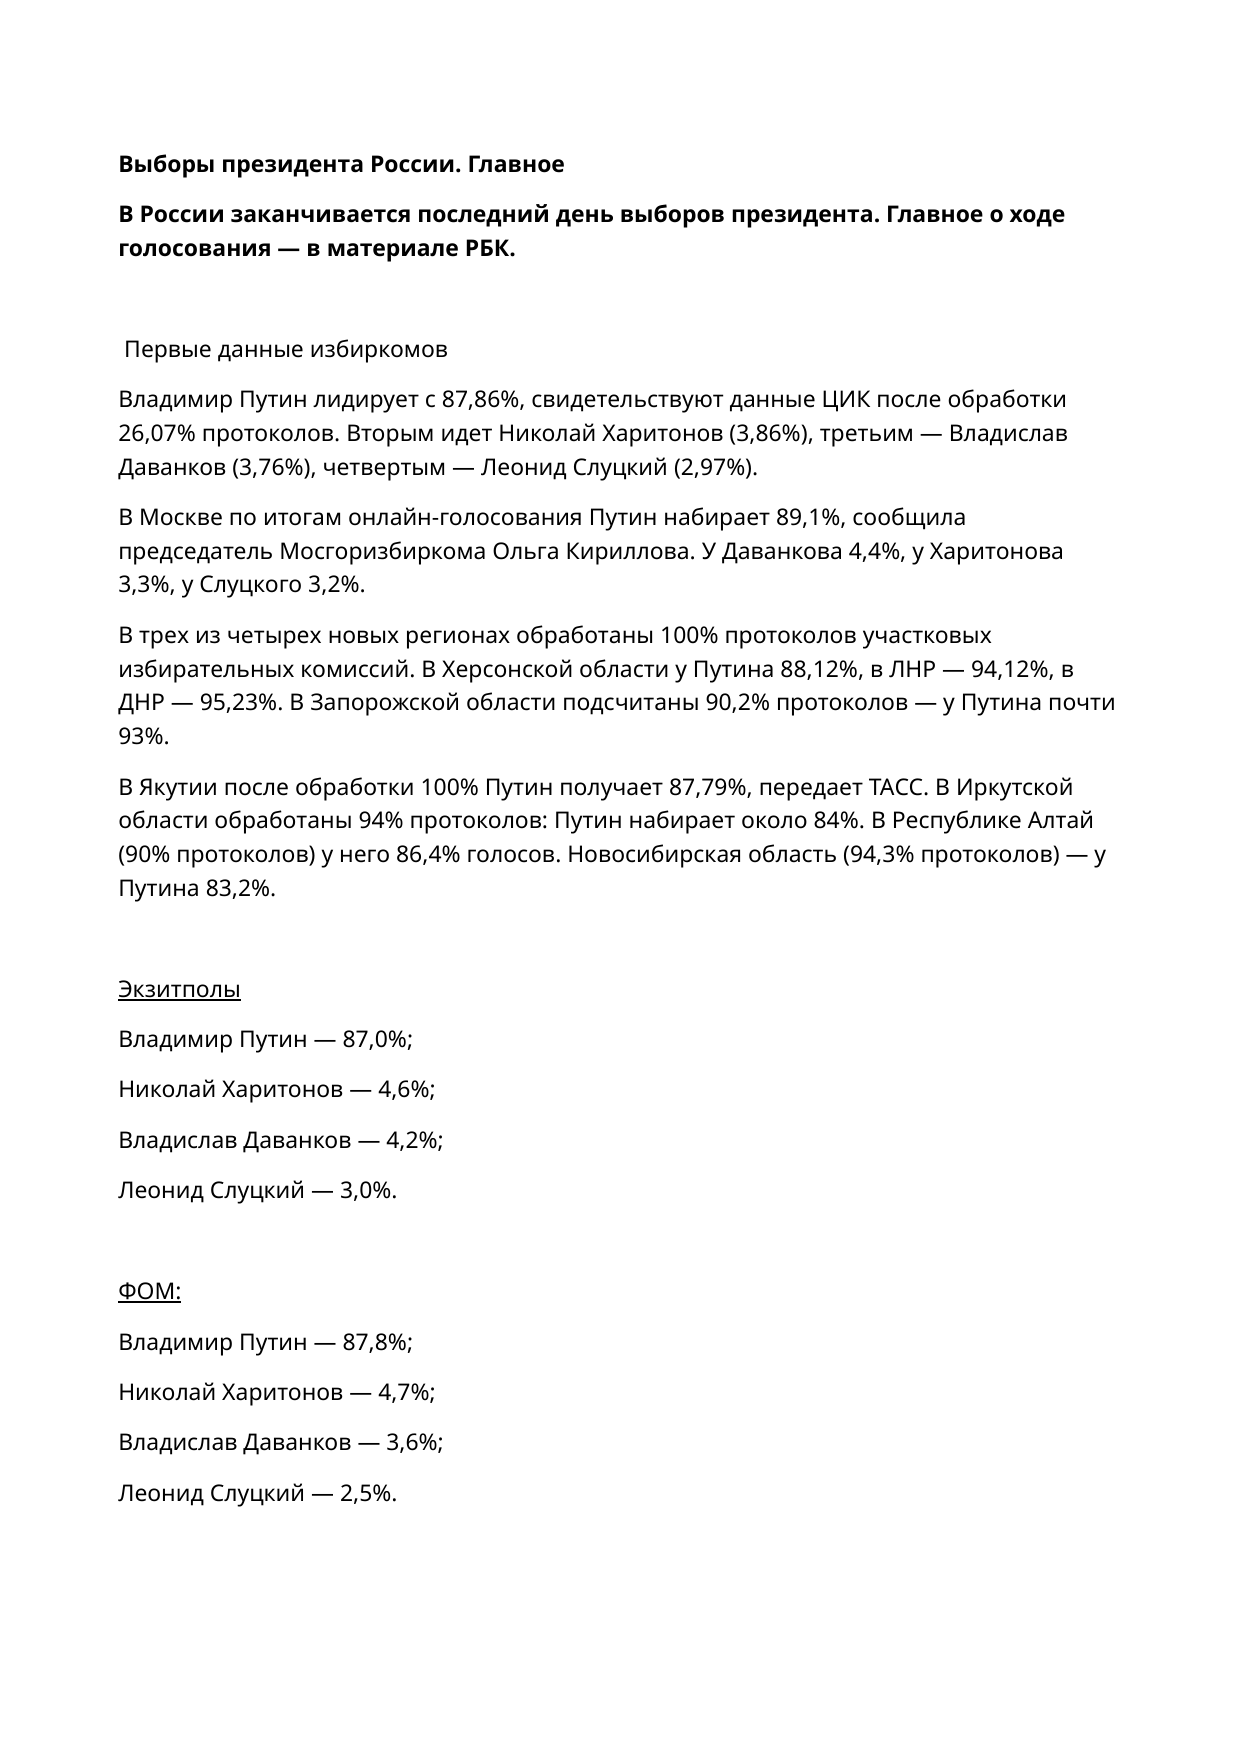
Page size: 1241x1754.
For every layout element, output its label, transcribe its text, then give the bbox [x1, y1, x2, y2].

text Первые данные избиркомов [118, 333, 1122, 364]
text В трех из четырех новых регионах обработаны 100% протоколов участковых избирательных комиссий. В Херсонской области у Путина 88,12%, в ЛНР — 94,12%, в ДНР — 95,23%. В Запорожской области подсчитаны 90,2% протоколов — у Путина почти 93%. [118, 619, 1122, 751]
text В Москве по итогам онлайн-голосования Путин набирает 89,1%, сообщила председатель Мосгоризбиркома Ольга Кириллова. У Даванкова 4,4%, у Харитонова 3,3%, у Слуцкого 3,2%. [118, 501, 1122, 600]
text Владимир Путин лидирует с 87,86%, свидетельствуют данные ЦИК после обработки 26,07% протоколов. Вторым идет Николай Харитонов (3,86%), третьим — Владислав Даванков (3,76%), четвертым — Леонид Слуцкий (2,97%). [118, 383, 1122, 482]
text Выборы президента России. Главное [118, 148, 1122, 179]
text В России заканчивается последний день выборов президента. Главное о ходе голосования — в материале РБК. [118, 198, 1122, 263]
text ФОМ: [118, 1275, 1122, 1306]
text В Якутии после обработки 100% Путин получает 87,79%, передает ТАСС. В Иркутской области обработаны 94% протоколов: Путин набирает около 84%. В Республике Алтай (90% протоколов) у него 86,4% голосов. Новосибирская область (94,3% протоколов) — у Путина 83,2%. [118, 771, 1122, 903]
text Леонид Слуцкий — 2,5%. [118, 1477, 1122, 1508]
text Владимир Путин — 87,0%; [118, 1023, 1122, 1054]
text Леонид Слуцкий — 3,0%. [118, 1174, 1122, 1206]
text Николай Харитонов — 4,6%; [118, 1073, 1122, 1105]
text Владислав Даванков — 4,2%; [118, 1124, 1122, 1155]
text Николай Харитонов — 4,7%; [118, 1376, 1122, 1407]
text Владимир Путин — 87,8%; [118, 1326, 1122, 1357]
text Владислав Даванков — 3,6%; [118, 1426, 1122, 1458]
text Экзитполы [118, 973, 1122, 1004]
